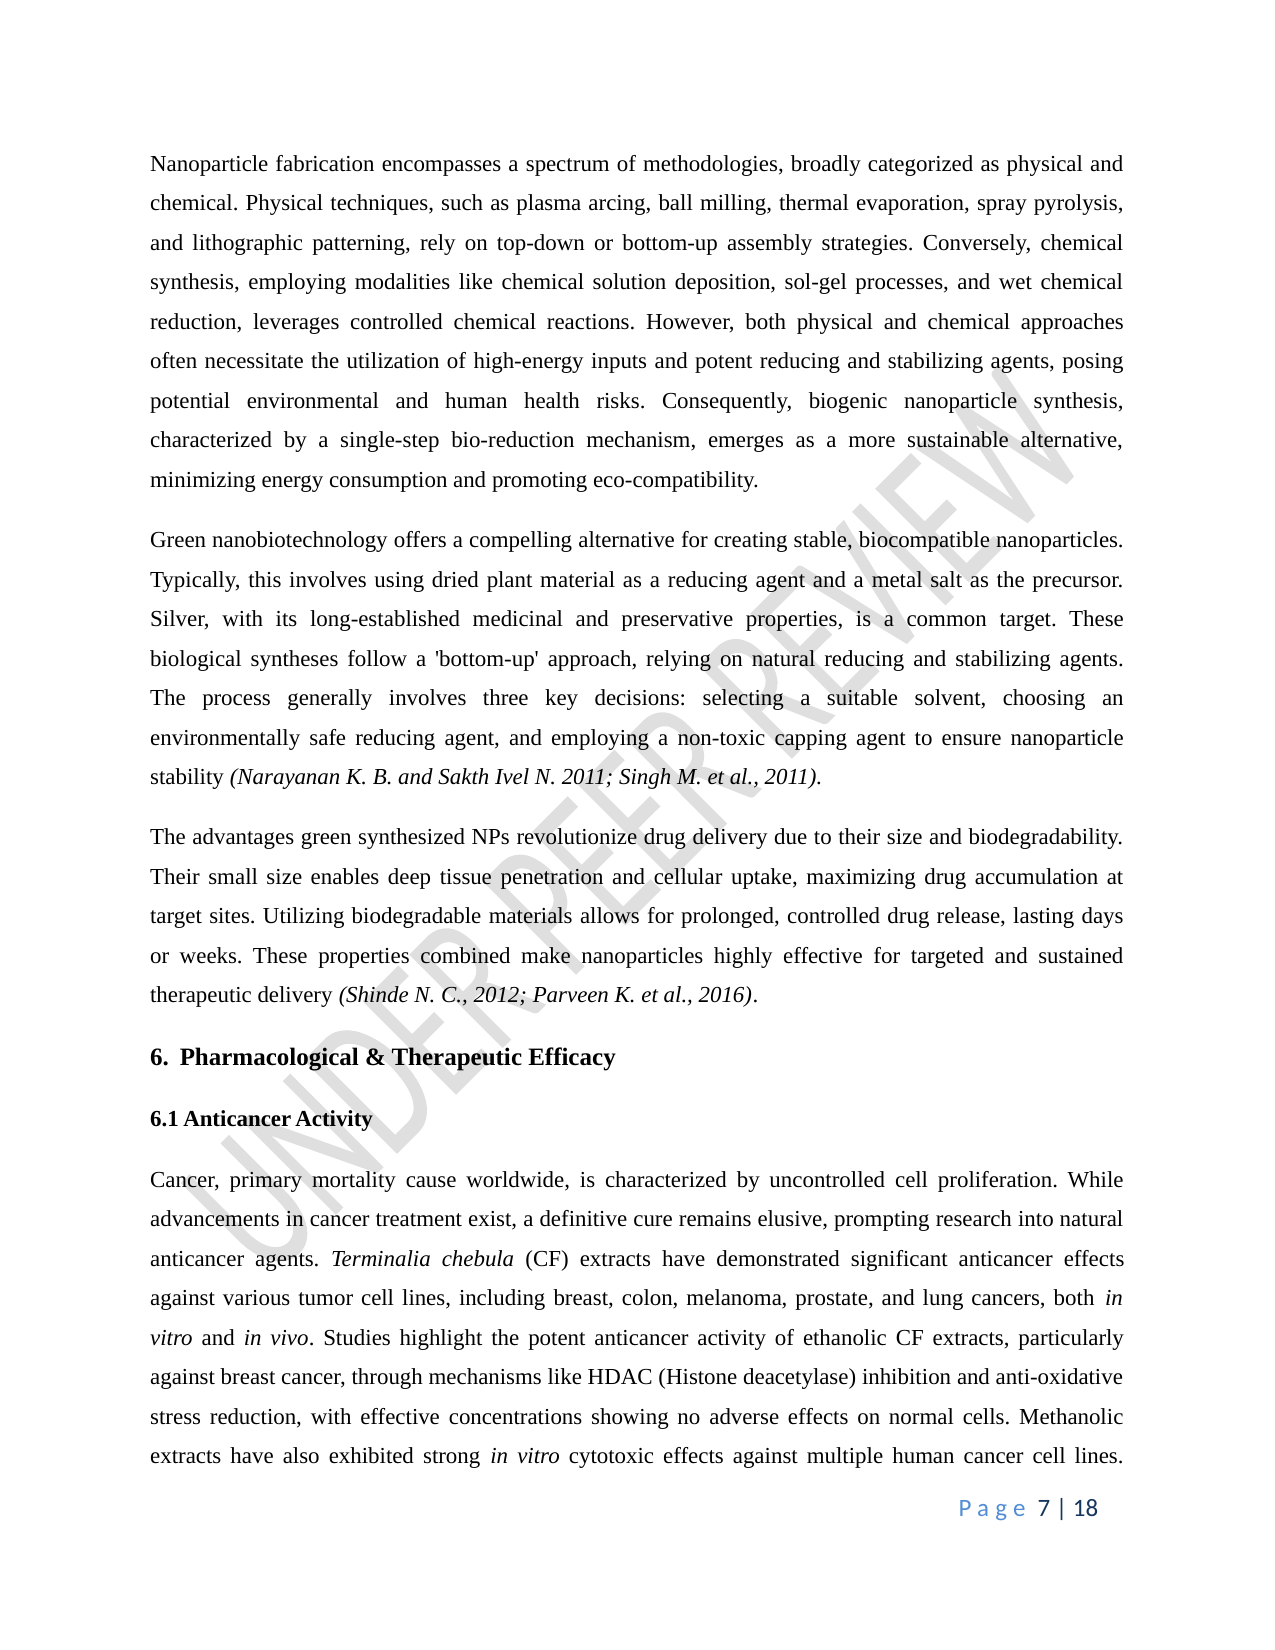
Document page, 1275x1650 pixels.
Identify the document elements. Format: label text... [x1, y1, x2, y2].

text The advantages green synthesized NPs revolutionize drug delivery due to their size and biodegradability. Their small size enables deep tissue penetration and cellular uptake, maximizing drug accumulation at target sites. Utilizing biodegradable materials allows for prolonged, controlled drug release, lasting days or weeks. These properties combined make nanoparticles highly effective for targeted and sustained therapeutic delivery (Shinde N. C., 2012; Parveen K. et al., 2016). [150, 823, 1125, 1008]
text Green nanobiotechnology offers a compelling alternative for creating stable, biocompatible nanoparticles. Typically, this involves using dried plant material as a reducing agent and a metal salt as the precursor. Silver, with its long-established medicinal and preservative properties, is a common target. These biological syntheses follow a 'bottom-up' approach, relying on natural reducing and stabilizing agents. The process generally involves three key decisions: selecting a suitable solvent, choosing an environmentally safe reducing agent, and employing a non-toxic capping agent to ensure nanoparticle stability (Narayanan K. B. and Sakth Ivel N. 2011; Singh M. et al., 2011). [150, 526, 1125, 789]
text 6.1 Anticancer Activity [150, 1106, 1125, 1132]
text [150, 1166, 1125, 1468]
text Nanoparticle fabrication encompasses a spectrum of methodologies, broadly categorized as physical and chemical. Physical techniques, such as plasma arcing, ball milling, thermal evaporation, spray pyrolysis, and lithographic patterning, rely on top-down or bottom-up assembly strategies. Conversely, chemical synthesis, employing modalities like chemical solution deposition, sol-gel processes, and wet chemical reduction, leverages controlled chemical reactions. However, both physical and chemical approaches often necessitate the utilization of high-energy inputs and potent reducing and stabilizing agents, posing potential environmental and human health risks. Consequently, biogenic nanoparticle synthesis, characterized by a single-step bio-reduction mechanism, emerges as a more sustainable alternative, minimizing energy consumption and promoting eco-compatibility. [150, 150, 1125, 492]
list Pharmacological & Therapeutic Efficacy [150, 1042, 1125, 1070]
